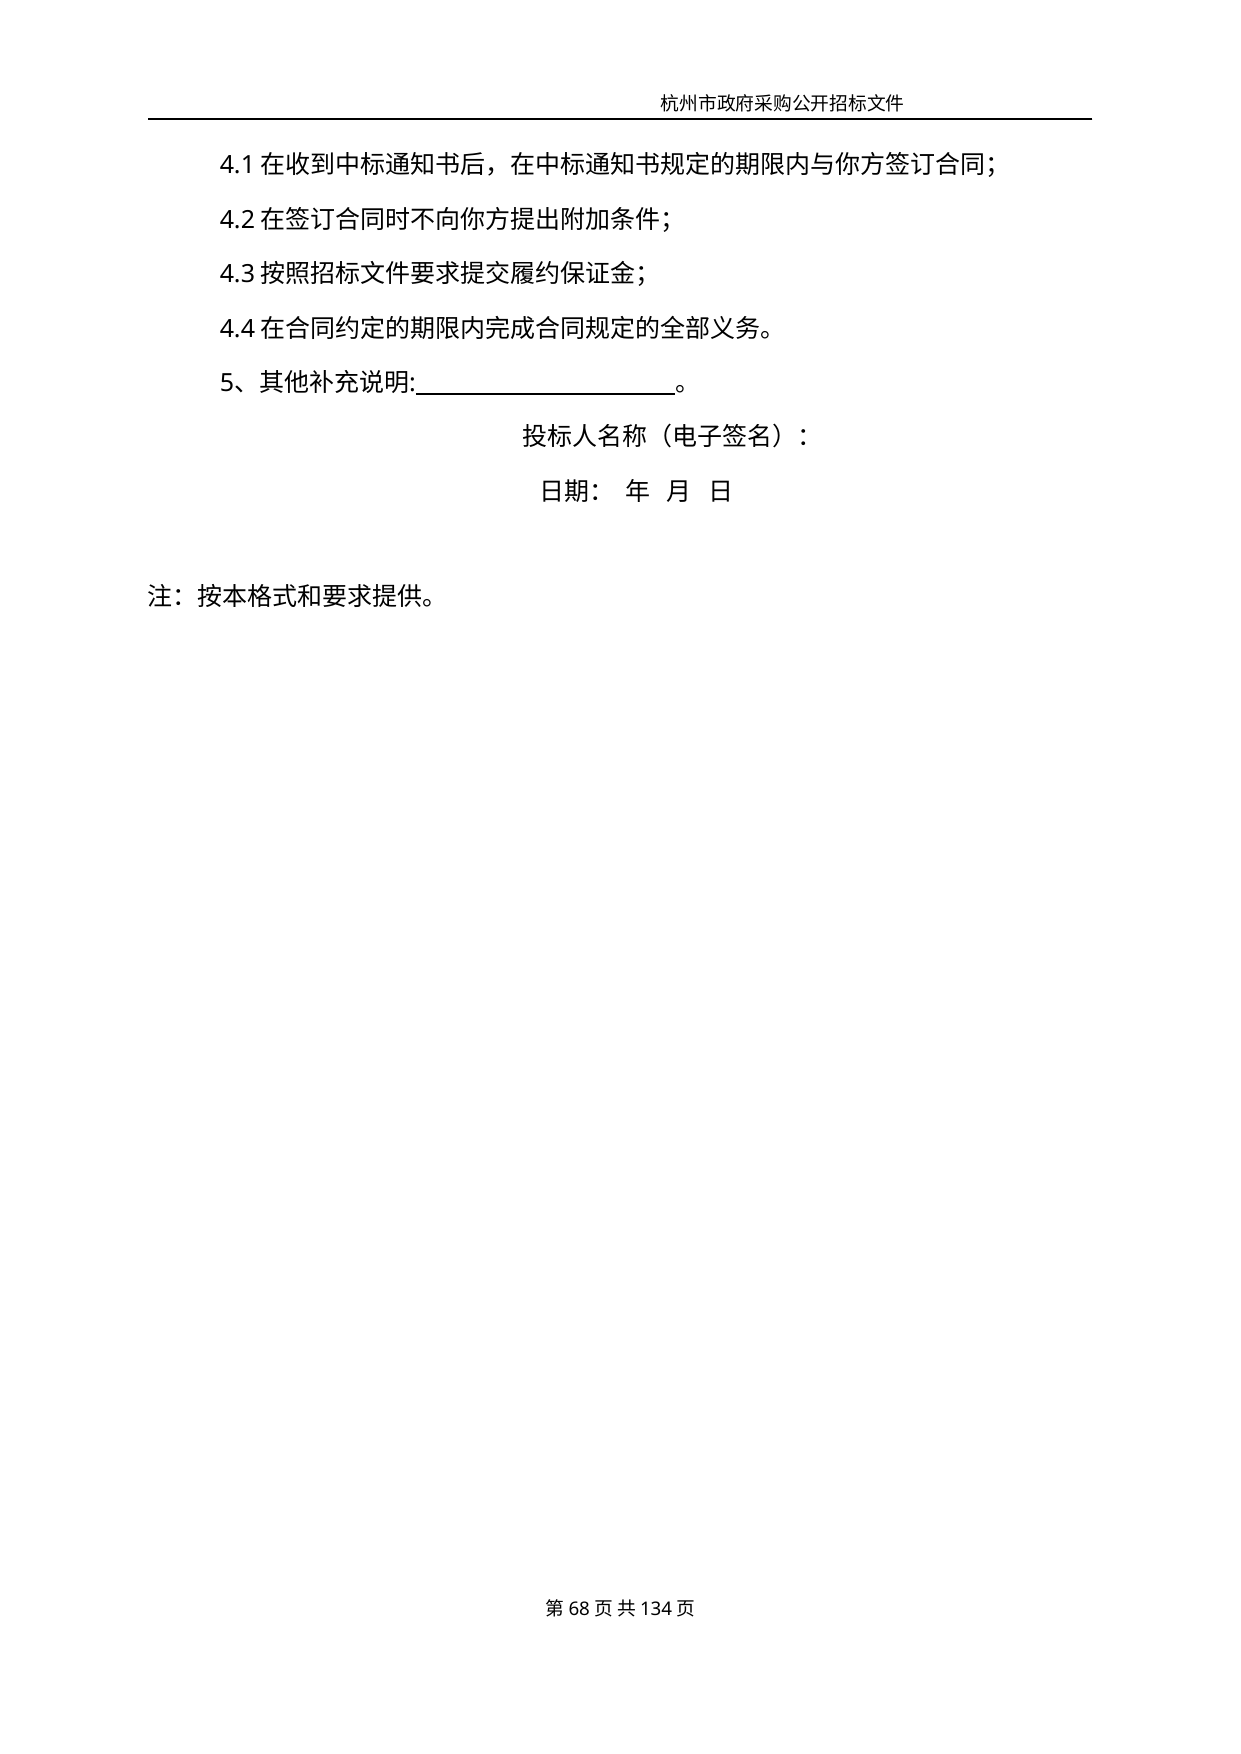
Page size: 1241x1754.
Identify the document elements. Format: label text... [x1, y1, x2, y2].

text 投标人名称（电子签名）： [148, 417, 1092, 453]
text 5、其他补充说明: 。 [169, 362, 1092, 399]
text 4.3按照招标文件要求提交履约保证金； [169, 254, 1092, 290]
text 4.1在收到中标通知书后，在中标通知书规定的期限内与你方签订合同； [169, 145, 1092, 181]
text 4.2在签订合同时不向你方提出附加条件； [169, 199, 1092, 236]
text 4.4在合同约定的期限内完成合同规定的全部义务。 [169, 308, 1092, 344]
text 注：按本格式和要求提供。 [148, 577, 1049, 613]
text 日期： 年 月 日 [148, 471, 1092, 507]
